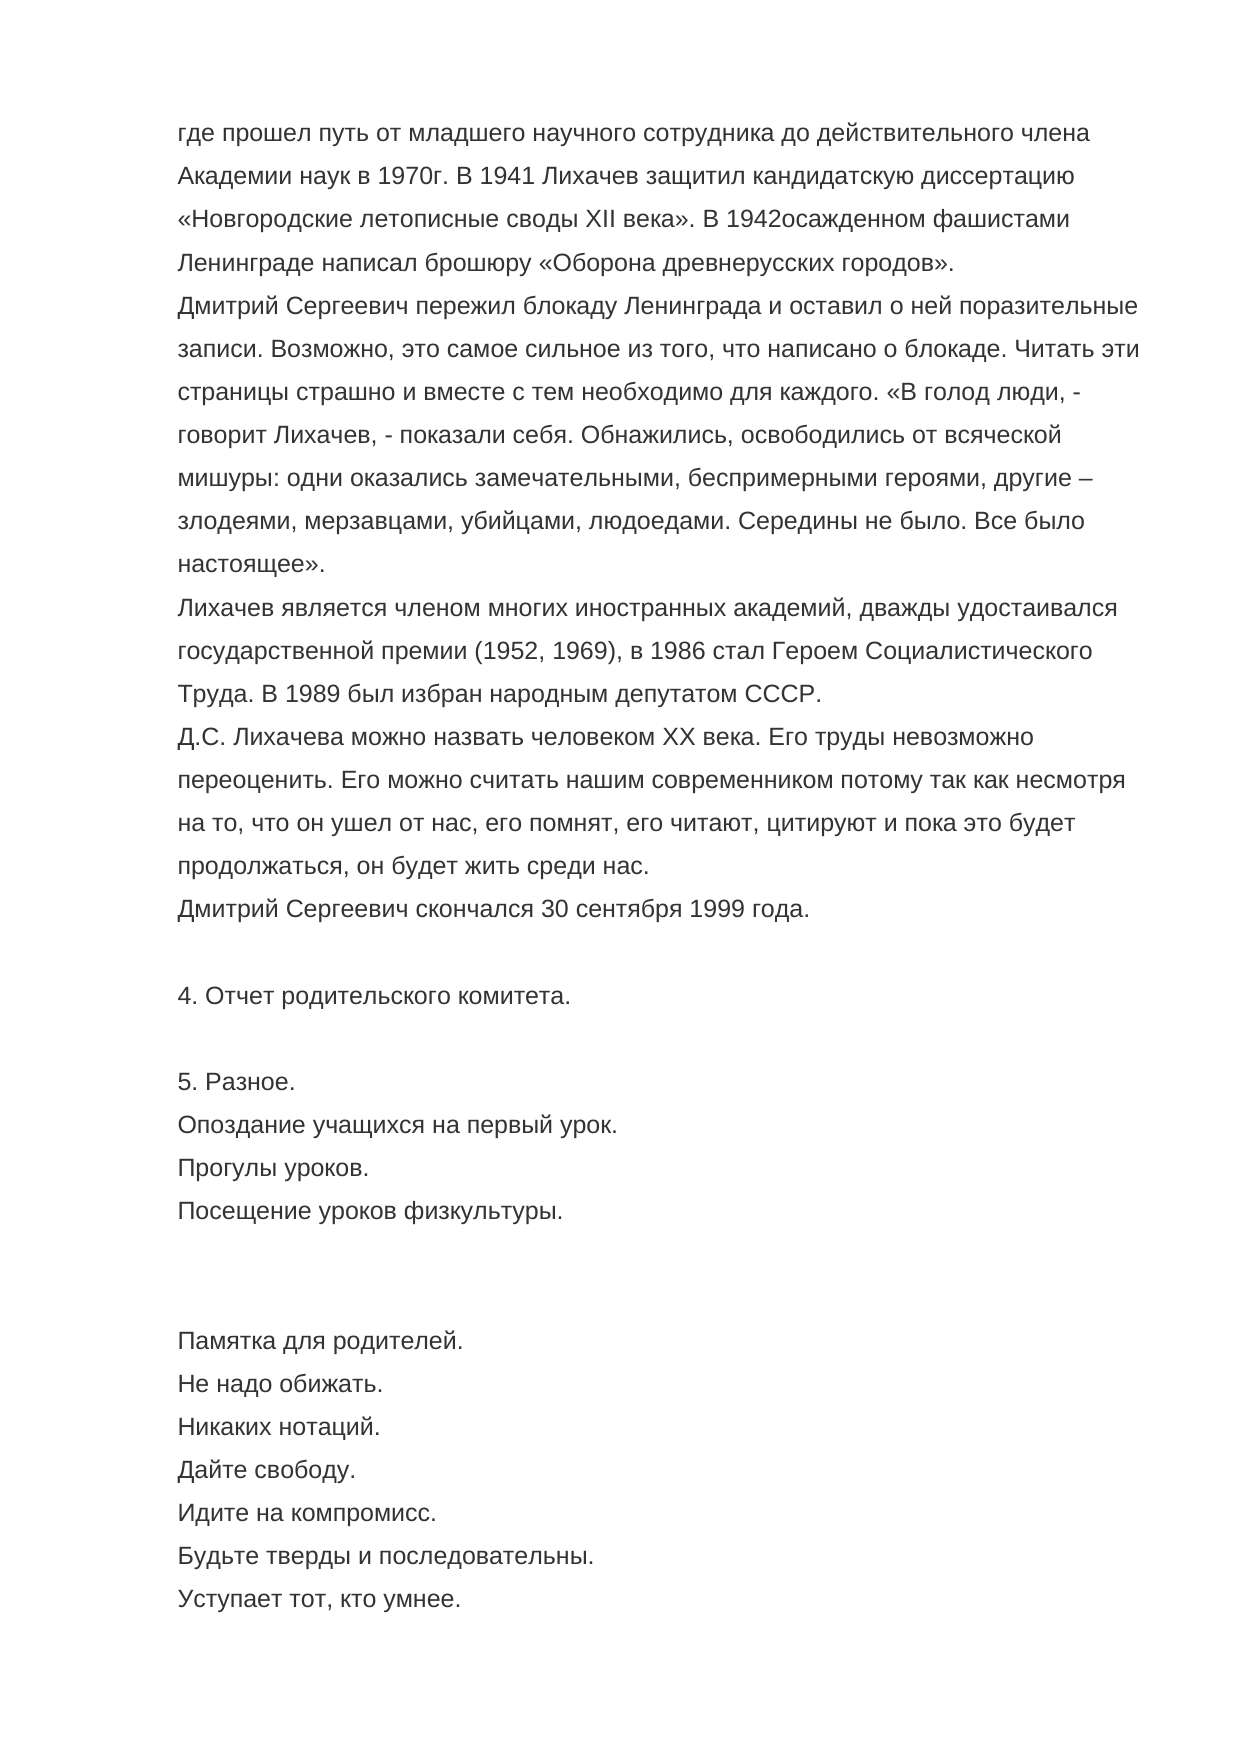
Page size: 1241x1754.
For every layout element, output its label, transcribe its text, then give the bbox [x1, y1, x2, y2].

text Посещение уроков физкультуры. [177, 1196, 1152, 1225]
text Прогулы уроков. [177, 1153, 1152, 1182]
text Дайте свободу. [177, 1455, 1152, 1484]
text Памятка для родителей. [177, 1326, 1152, 1354]
text Будьте тверды и последовательны. [177, 1541, 1152, 1570]
text Лихачев является членом многих иностранных академий, дважды удостаивался государственной премии (1952, 1969), в 1986 стал Героем Социалистического Труда. В 1989 был избран народным депутатом СССР. [177, 592, 1152, 707]
text Не надо обижать. [177, 1369, 1152, 1397]
text Дмитрий Сергеевич скончался 30 сентября 1999 года. [177, 894, 1152, 923]
text Д.С. Лихачева можно назвать человеком XX века. Его труды невозможно переоценить. Его можно считать нашим современником потому так как несмотря на то, что он ушел от нас, его помнят, его читают, цитируют и пока это будет продолжаться, он будет жить среди нас. [177, 722, 1152, 880]
text Дмитрий Сергеевич пережил блокаду Ленинграда и оставил о ней поразительные записи. Возможно, это самое сильное из того, что написано о блокаде. Читать эти страницы страшно и вместе с тем необходимо для каждого. «В голод люди, - говорит Лихачев, - показали себя. Обнажились, освободились от всяческой мишуры: одни оказались замечательными, беспримерными героями, другие – злодеями, мерзавцами, убийцами, людоедами. Середины не было. Все было настоящее». [177, 291, 1152, 578]
text Опоздание учащихся на первый урок. [177, 1110, 1152, 1139]
text 5. Разное. [177, 1067, 1152, 1096]
text Уступает тот, кто умнее. [177, 1584, 1152, 1613]
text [177, 118, 1152, 276]
text Никаких нотаций. [177, 1412, 1152, 1441]
text 4. Отчет родительского комитета. [177, 981, 1152, 1009]
text Идите на компромисс. [177, 1498, 1152, 1527]
